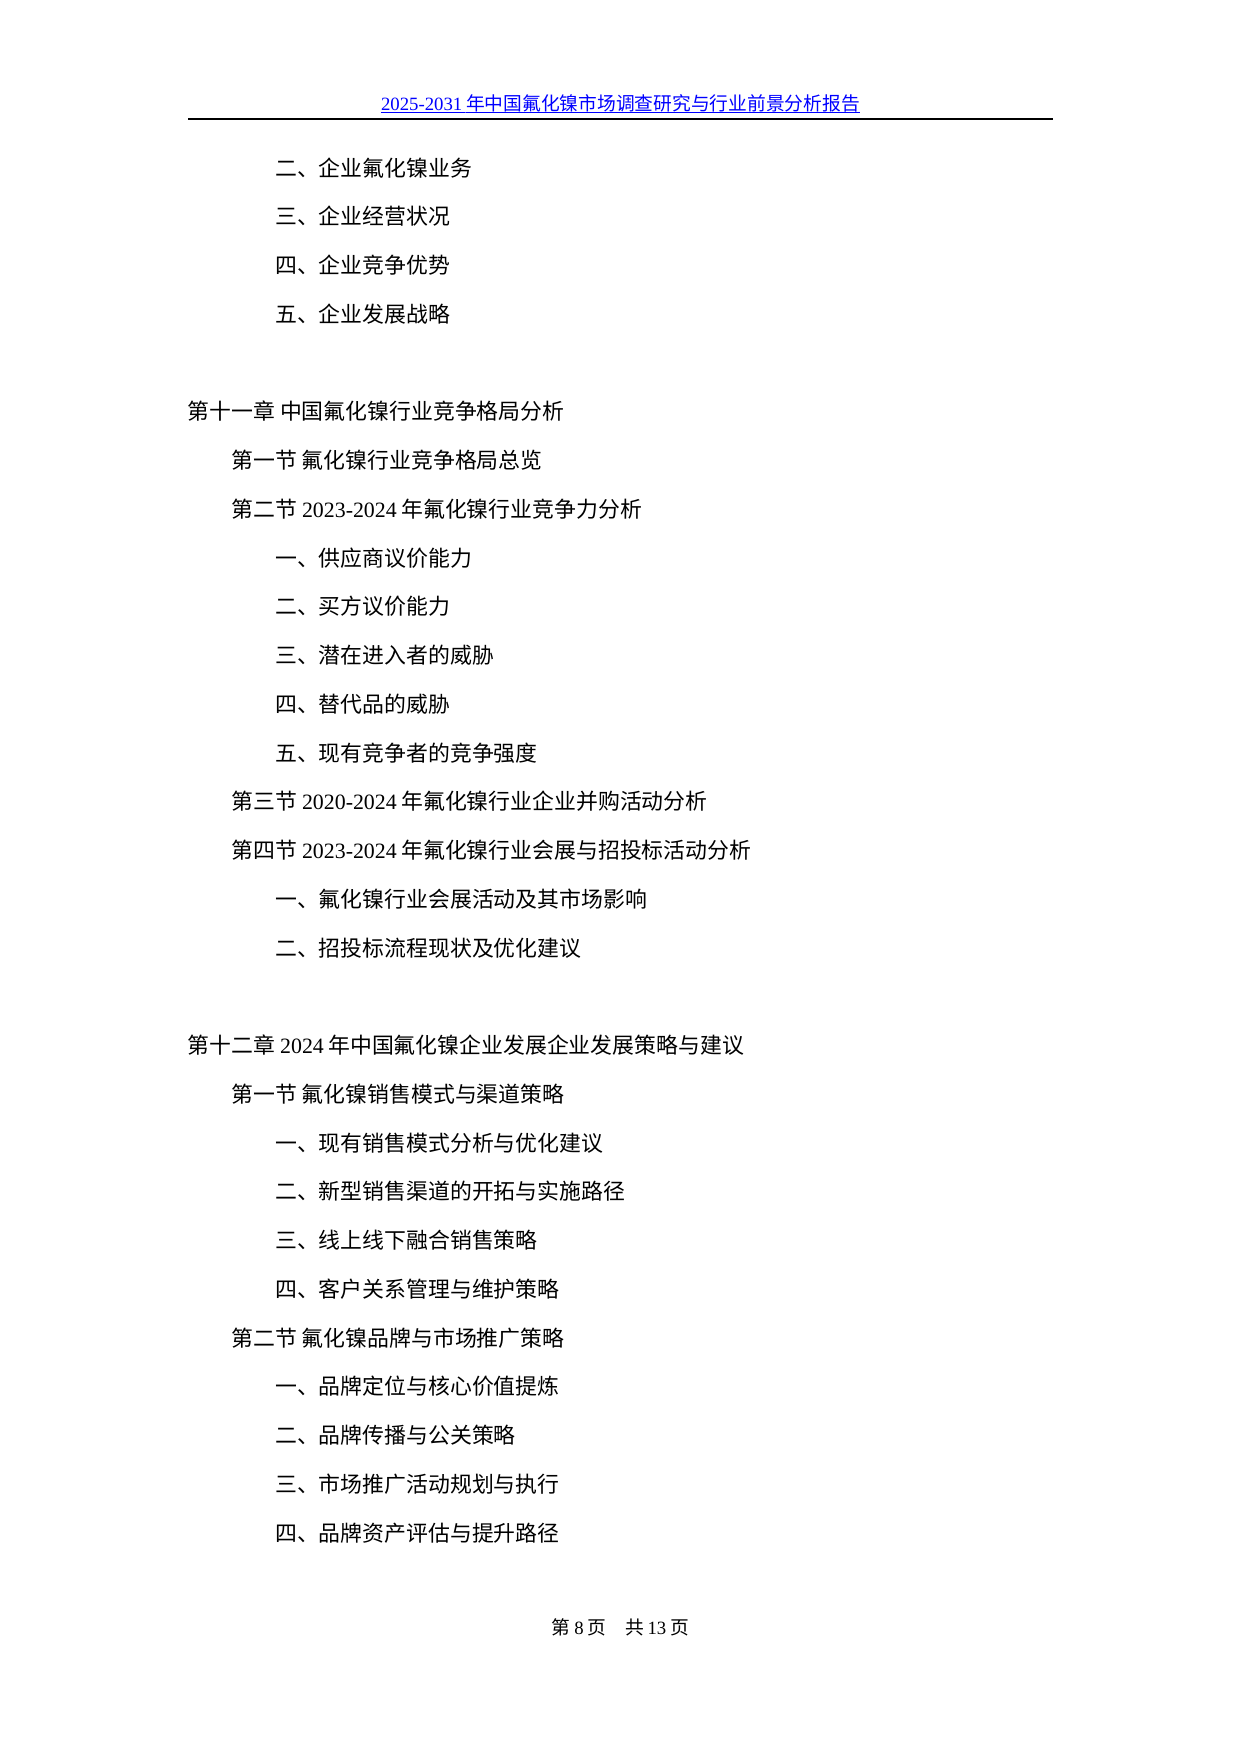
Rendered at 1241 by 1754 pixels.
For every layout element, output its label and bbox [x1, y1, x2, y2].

text [187, 150, 1053, 1548]
